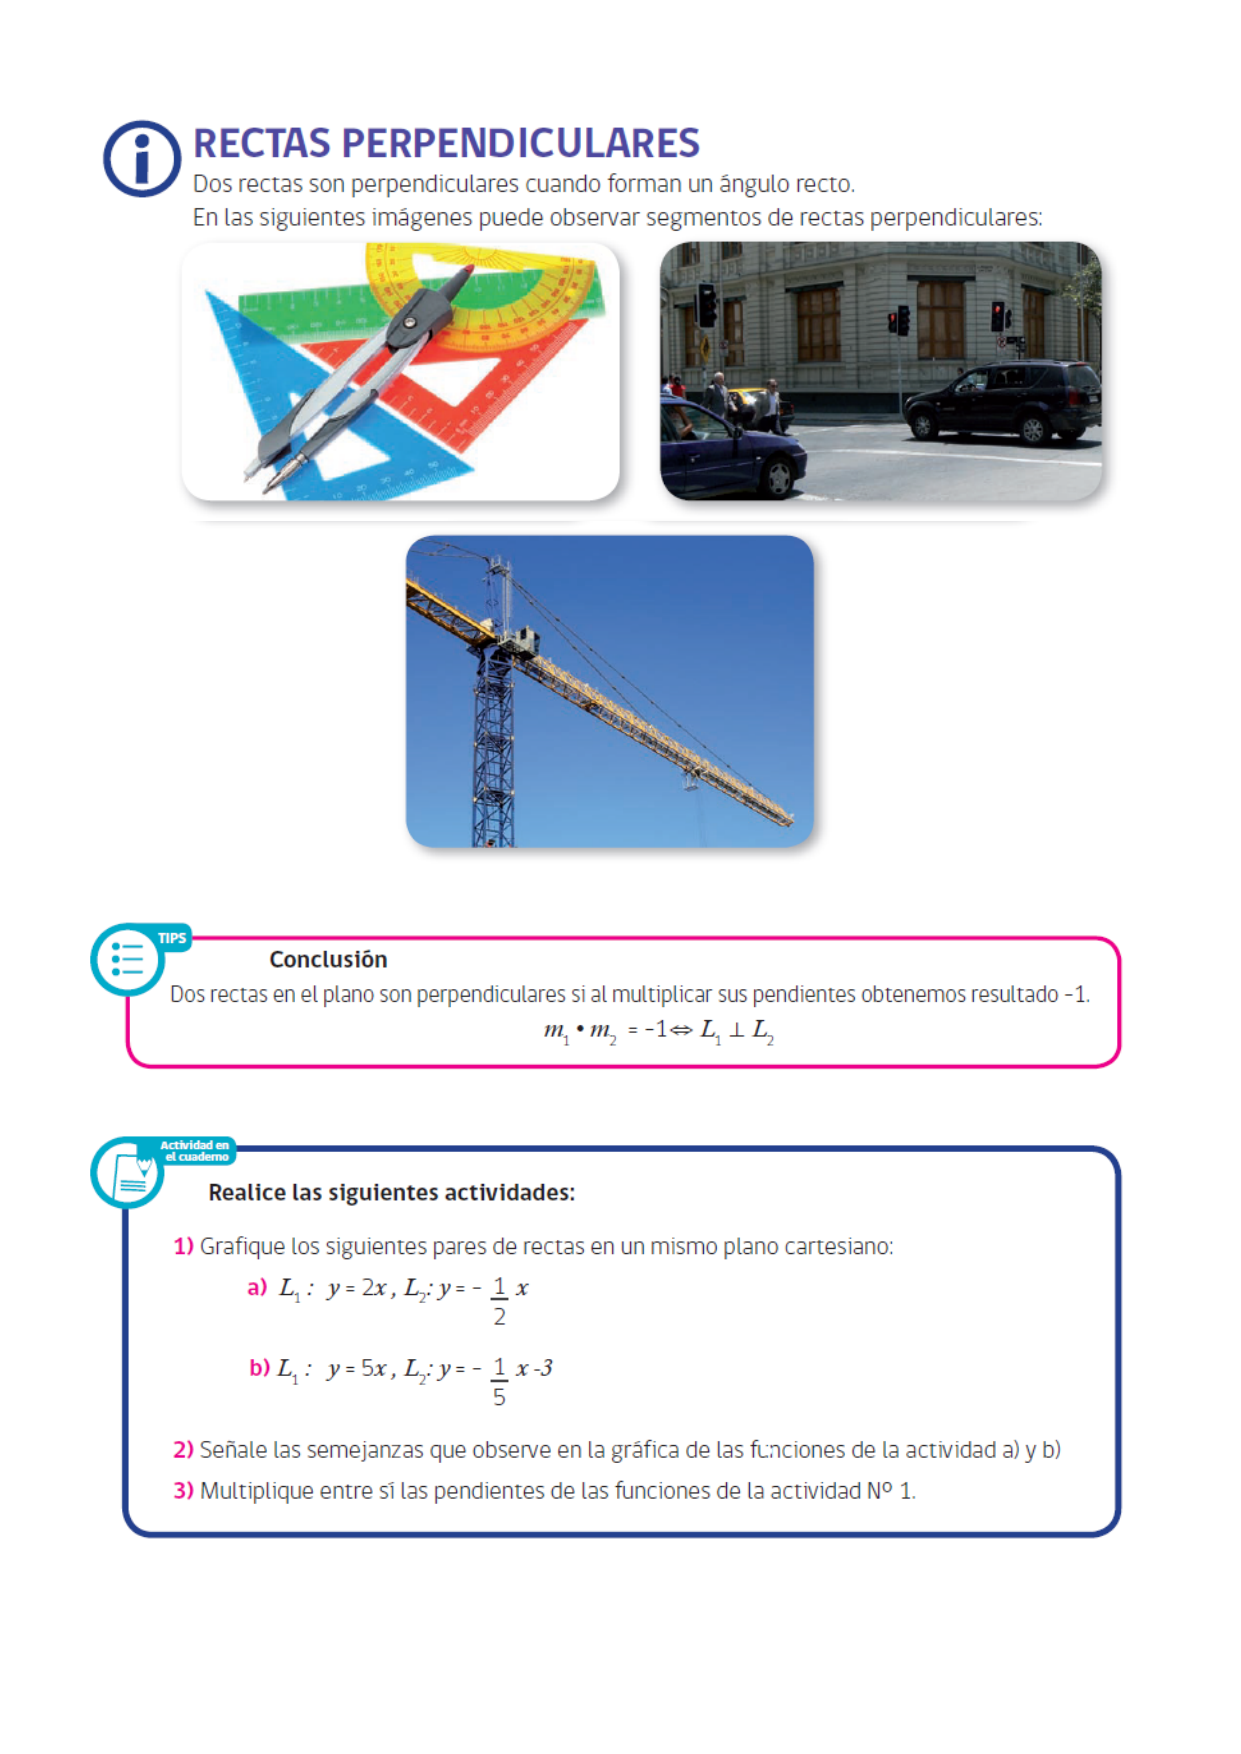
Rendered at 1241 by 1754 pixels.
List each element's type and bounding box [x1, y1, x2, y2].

picture [75, 911, 1166, 1559]
picture [75, 101, 1166, 883]
